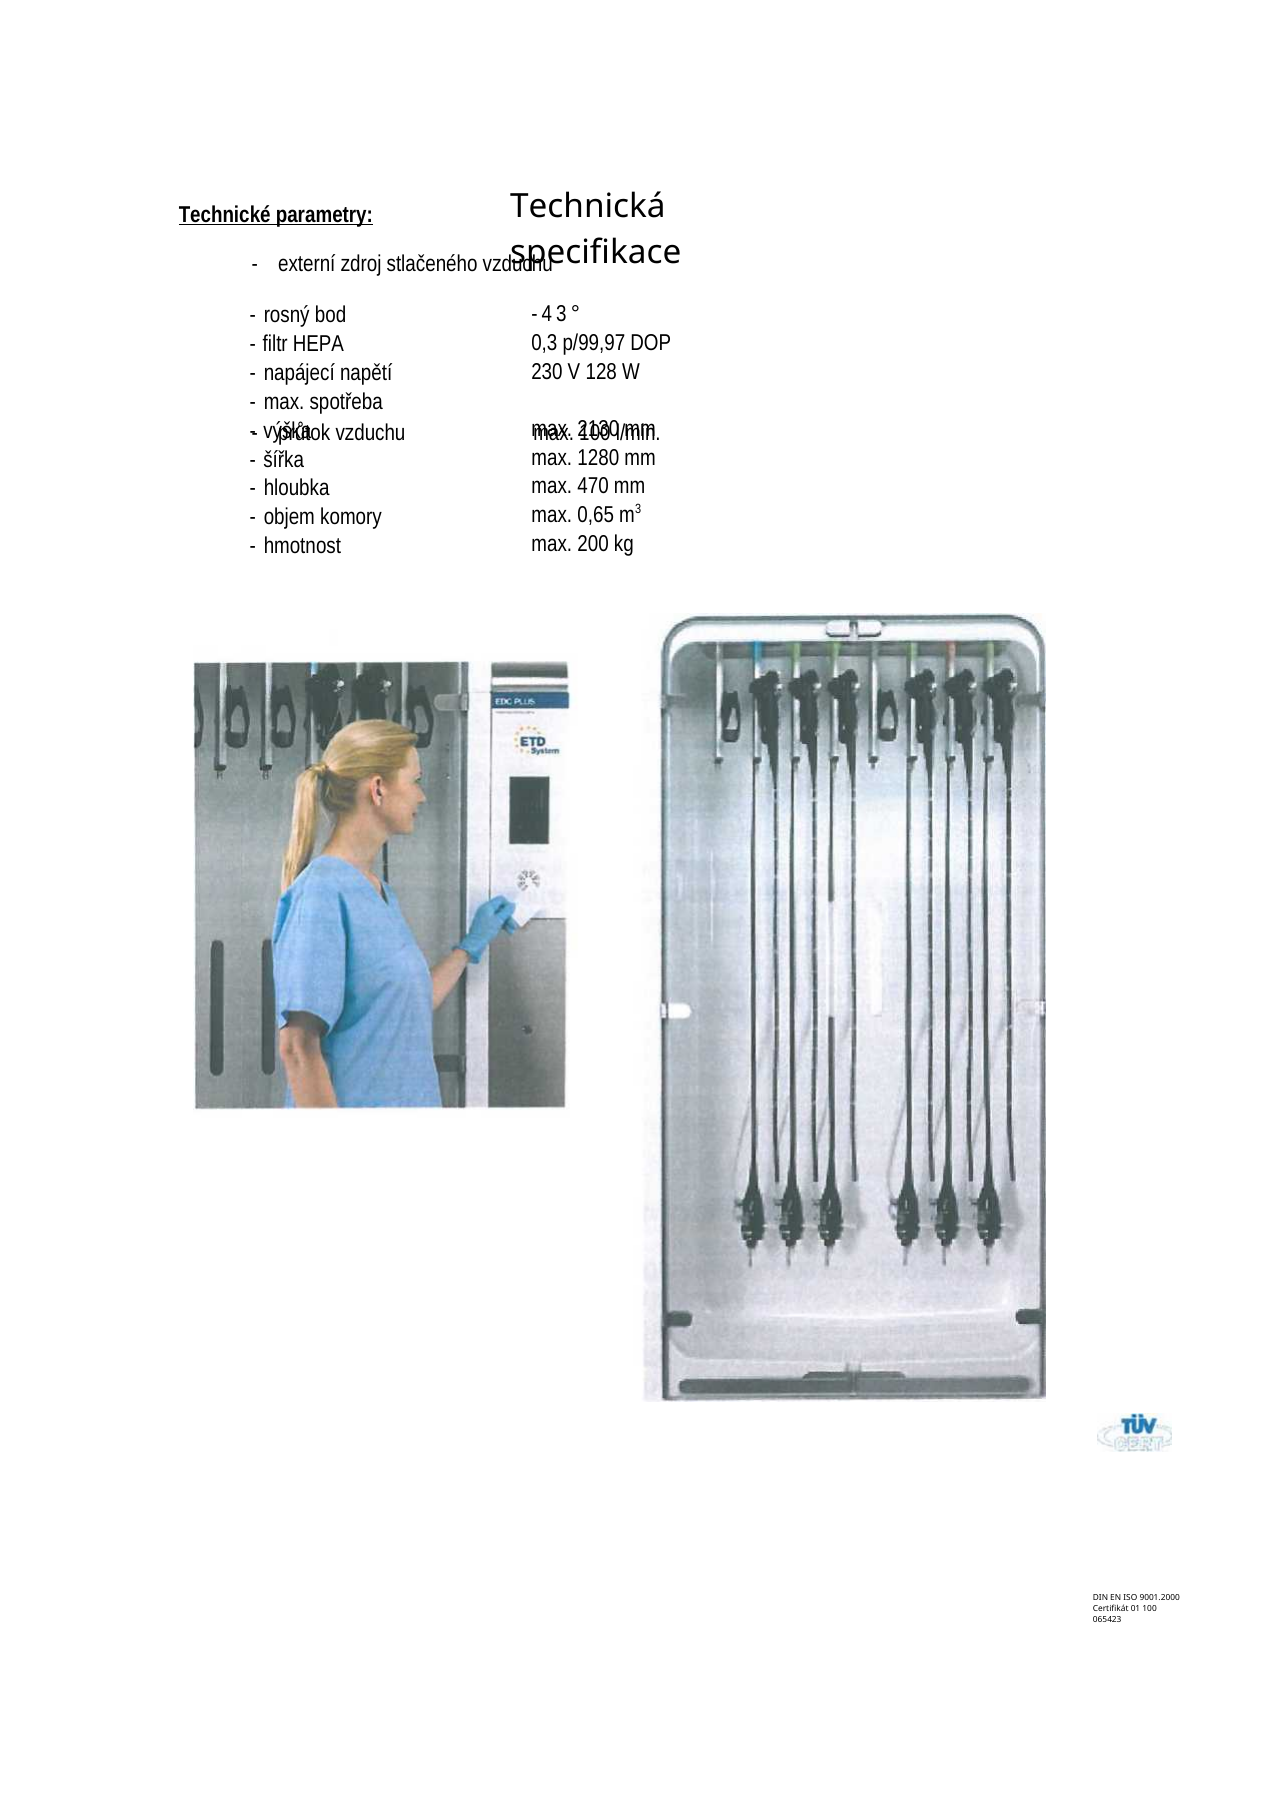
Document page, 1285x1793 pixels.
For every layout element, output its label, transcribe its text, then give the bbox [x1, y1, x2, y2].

picture [1097, 1413, 1172, 1452]
list průtok vzduchu max. 100 l/min. [251, 278, 1138, 445]
text Technické parametry: [178, 204, 1138, 227]
picture [193, 613, 1046, 1402]
list externí zdroj stlačeného vzduchu [251, 253, 1138, 276]
